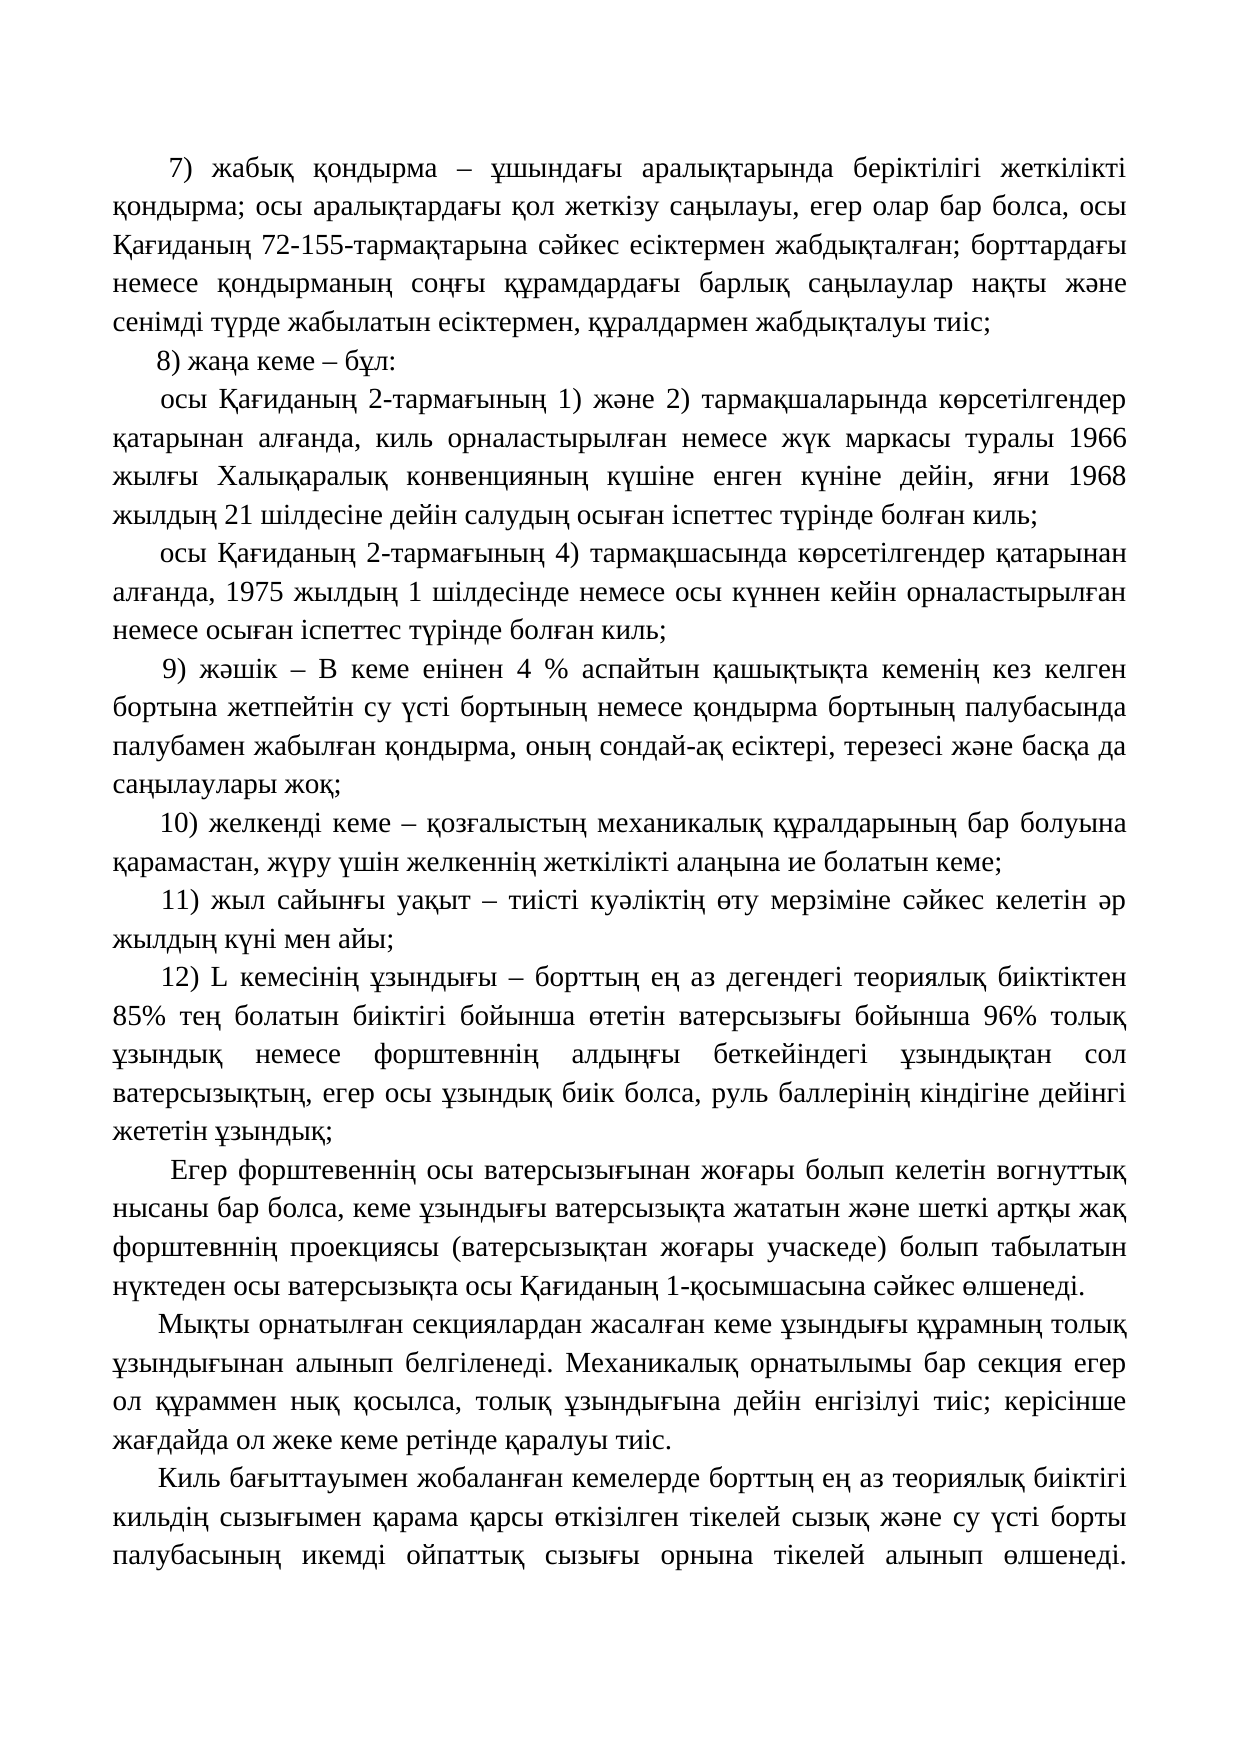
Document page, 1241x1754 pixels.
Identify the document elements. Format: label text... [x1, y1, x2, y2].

text 9) жәшік – В кеме енінен 4 % аспайтын қашықтықта кеменің кез келген бортына жетпейтін су үсті бортының немесе қондырма бортының палубасында палубамен жабылған қондырма, оның сондай-ақ есіктері, терезесі және басқа да саңылаулары жоқ; [112, 651, 1128, 800]
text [112, 1460, 1128, 1571]
text 12) L кемесінің ұзындығы – борттың ең аз дегендегі теориялық биіктіктен 85% тең болатын биіктігі бойынша өтетін ватерсызығы бойынша 96% толық ұзындық немесе форштевннің алдыңғы беткейіндегі ұзындықтан сол ватерсызықтың, егер осы ұзындық биік болса, руль баллерінің кіндігіне дейінгі жететін ұзындық; [112, 959, 1128, 1147]
text осы Қағиданың 2-тармағының 4) тармақшасында көрсетілгендер қатарынан алғанда, 1975 жылдың 1 шілдесінде немесе осы күннен кейін орналастырылған немесе осыған іспеттес түрінде болған киль; [112, 535, 1128, 646]
text осы Қағиданың 2-тармағының 1) және 2) тармақшаларында көрсетілгендер қатарынан алғанда, киль орналастырылған немесе жүк маркасы туралы 1966 жылғы Халықаралық конвенцияның күшіне енген күніне дейін, яғни 1968 жылдың 21 шілдесіне дейін салудың осыған іспеттес түрінде болған киль; [112, 381, 1128, 530]
text Мықты орнатылған секциялардан жасалған кеме ұзындығы құрамның толық ұзындығынан алынып белгіленеді. Механикалық орнатылымы бар секция егер ол құраммен нық қосылса, толық ұзындығына дейін енгізілуі тиіс; керісінше жағдайда ол жеке кеме ретінде қаралуы тиіс. [112, 1306, 1128, 1455]
text 8) жаңа кеме – бұл: [112, 343, 1128, 376]
text 10) желкенді кеме – қозғалыстың механикалық құралдарының бар болуына қарамастан, жүру үшін желкеннің жеткілікті алаңына ие болатын кеме; [112, 805, 1128, 877]
text 7) жабық қондырма – ұшындағы аралықтарында беріктілігі жеткілікті қондырма; осы аралықтардағы қол жеткізу саңылауы, егер олар бар болса, осы Қағиданың 72-155-тармақтарына сәйкес есіктермен жабдықталған; борттардағы немесе қондырманың соңғы құрамдардағы барлық саңылаулар нақты және сенімді түрде жабылатын есіктермен, құралдармен жабдықталуы тиіс; [112, 150, 1128, 338]
text 11) жыл сайынғы уақыт – тиісті куәліктің өту мерзіміне сәйкес келетін әр жылдың күні мен айы; [112, 882, 1128, 954]
text Егер форштевеннің осы ватерсызығынан жоғары болып келетін вогнуттық нысаны бар болса, кеме ұзындығы ватерсызықта жататын және шеткі артқы жақ форштевннің проекциясы (ватерсызықтан жоғары учаскеде) болып табылатын нүктеден осы ватерсызықта осы Қағиданың 1-қосымшасына сәйкес өлшенеді. [112, 1152, 1128, 1301]
